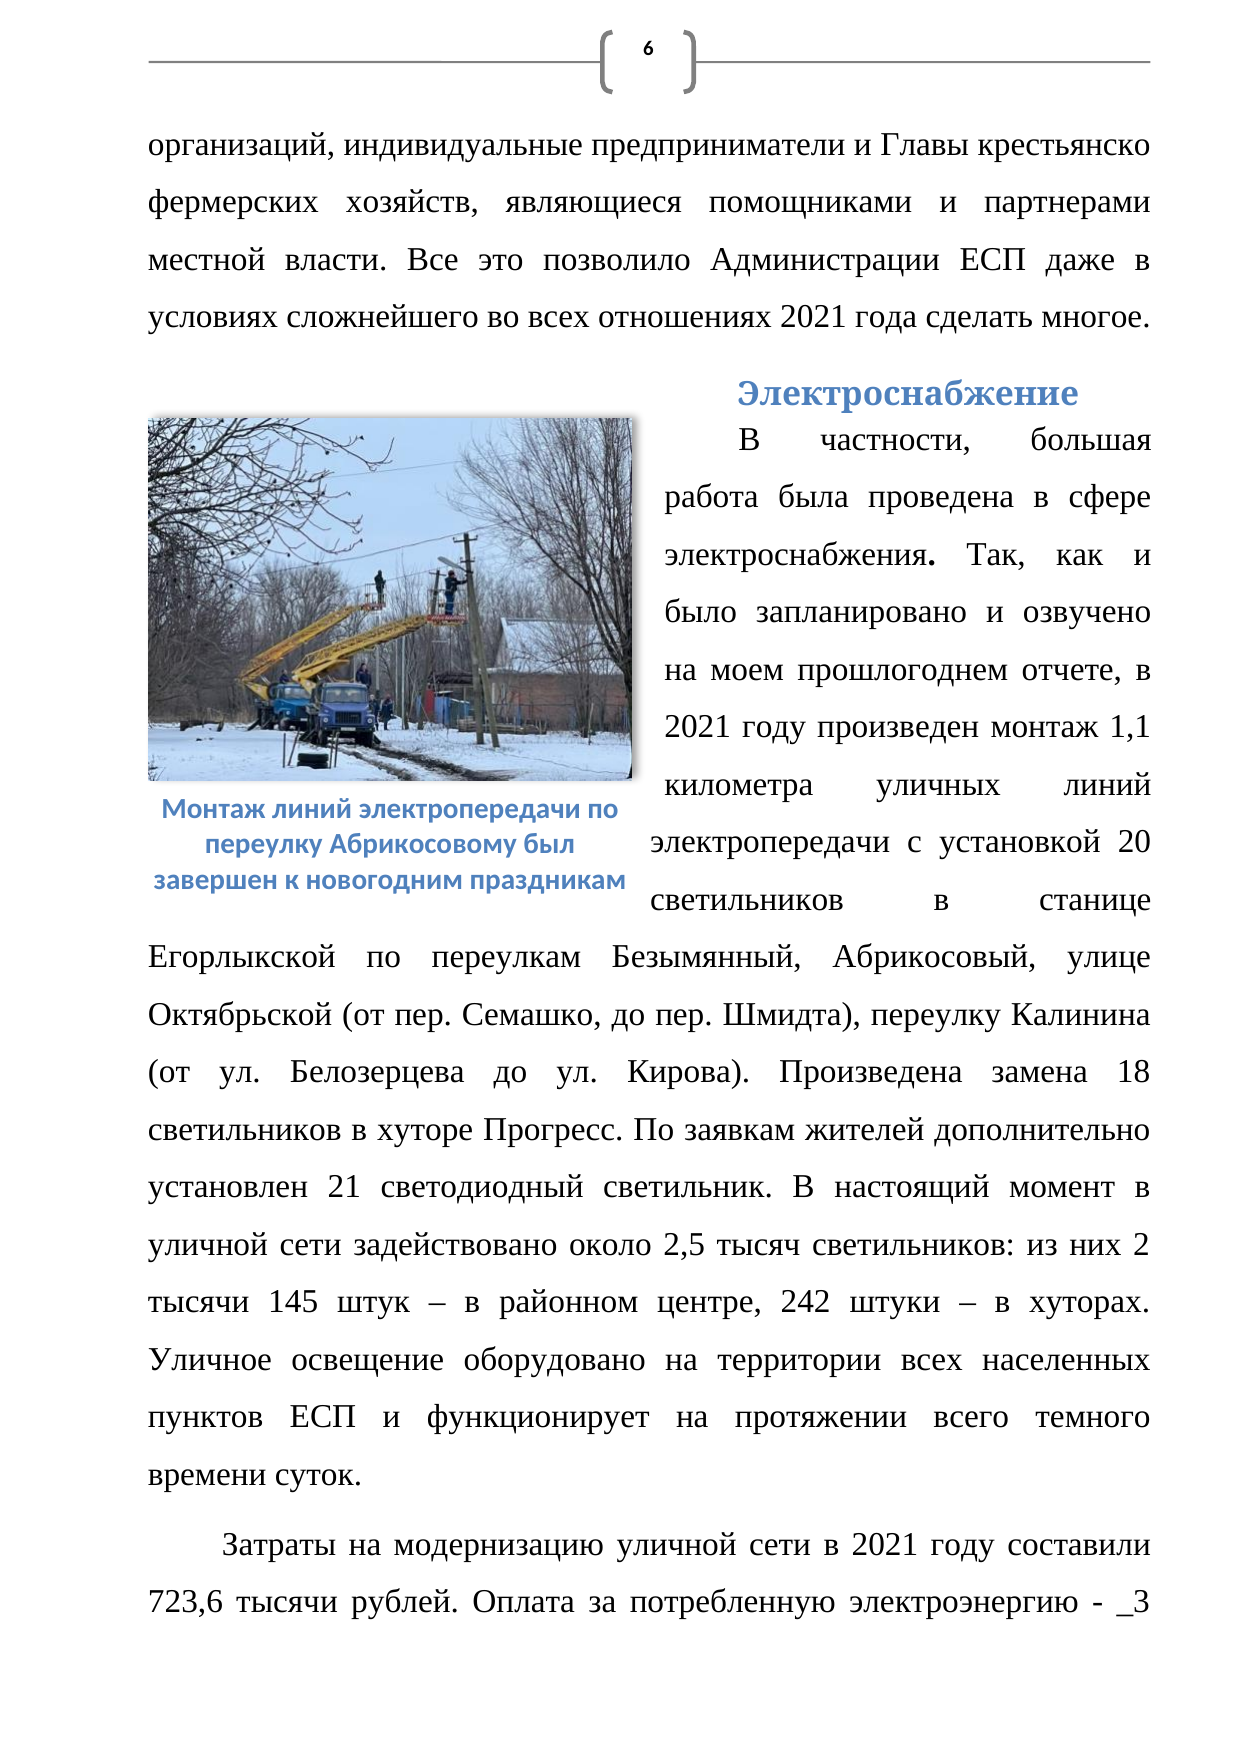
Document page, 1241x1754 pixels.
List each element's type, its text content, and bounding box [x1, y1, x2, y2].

text В частности, большая работа была проведена в сфере электроснабжения. Так, как и было запланировано и озвучено на моем прошлогоднем отчете, в 2021 году произведен монтаж 1,1 километра уличных линий электропередачи с установкой 20 светильников в станице Егорлыкской по переулкам Безымянный, Абрикосовый, улице Октябрьской (от пер. Семашко, до пер. Шмидта), переулку Калинина (от ул. Белозерцева до ул. Кирова). Произведена замена 18 светильников в хуторе Прогресс. По заявкам жителей дополнительно установлен 21 светодиодный светильник. В настоящий момент в уличной сети задействовано около 2,5 тысяч светильников: из них 2 тысячи 145 штук – в районном центре, 242 штуки – в хуторах. Уличное освещение оборудовано на территории всех населенных пунктов ЕСП и функционирует на протяжении всего темного времени суток. [148, 419, 1152, 1492]
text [148, 124, 1152, 335]
text Электроснабжение [148, 375, 1152, 413]
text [148, 1524, 1152, 1620]
picture [148, 418, 632, 781]
